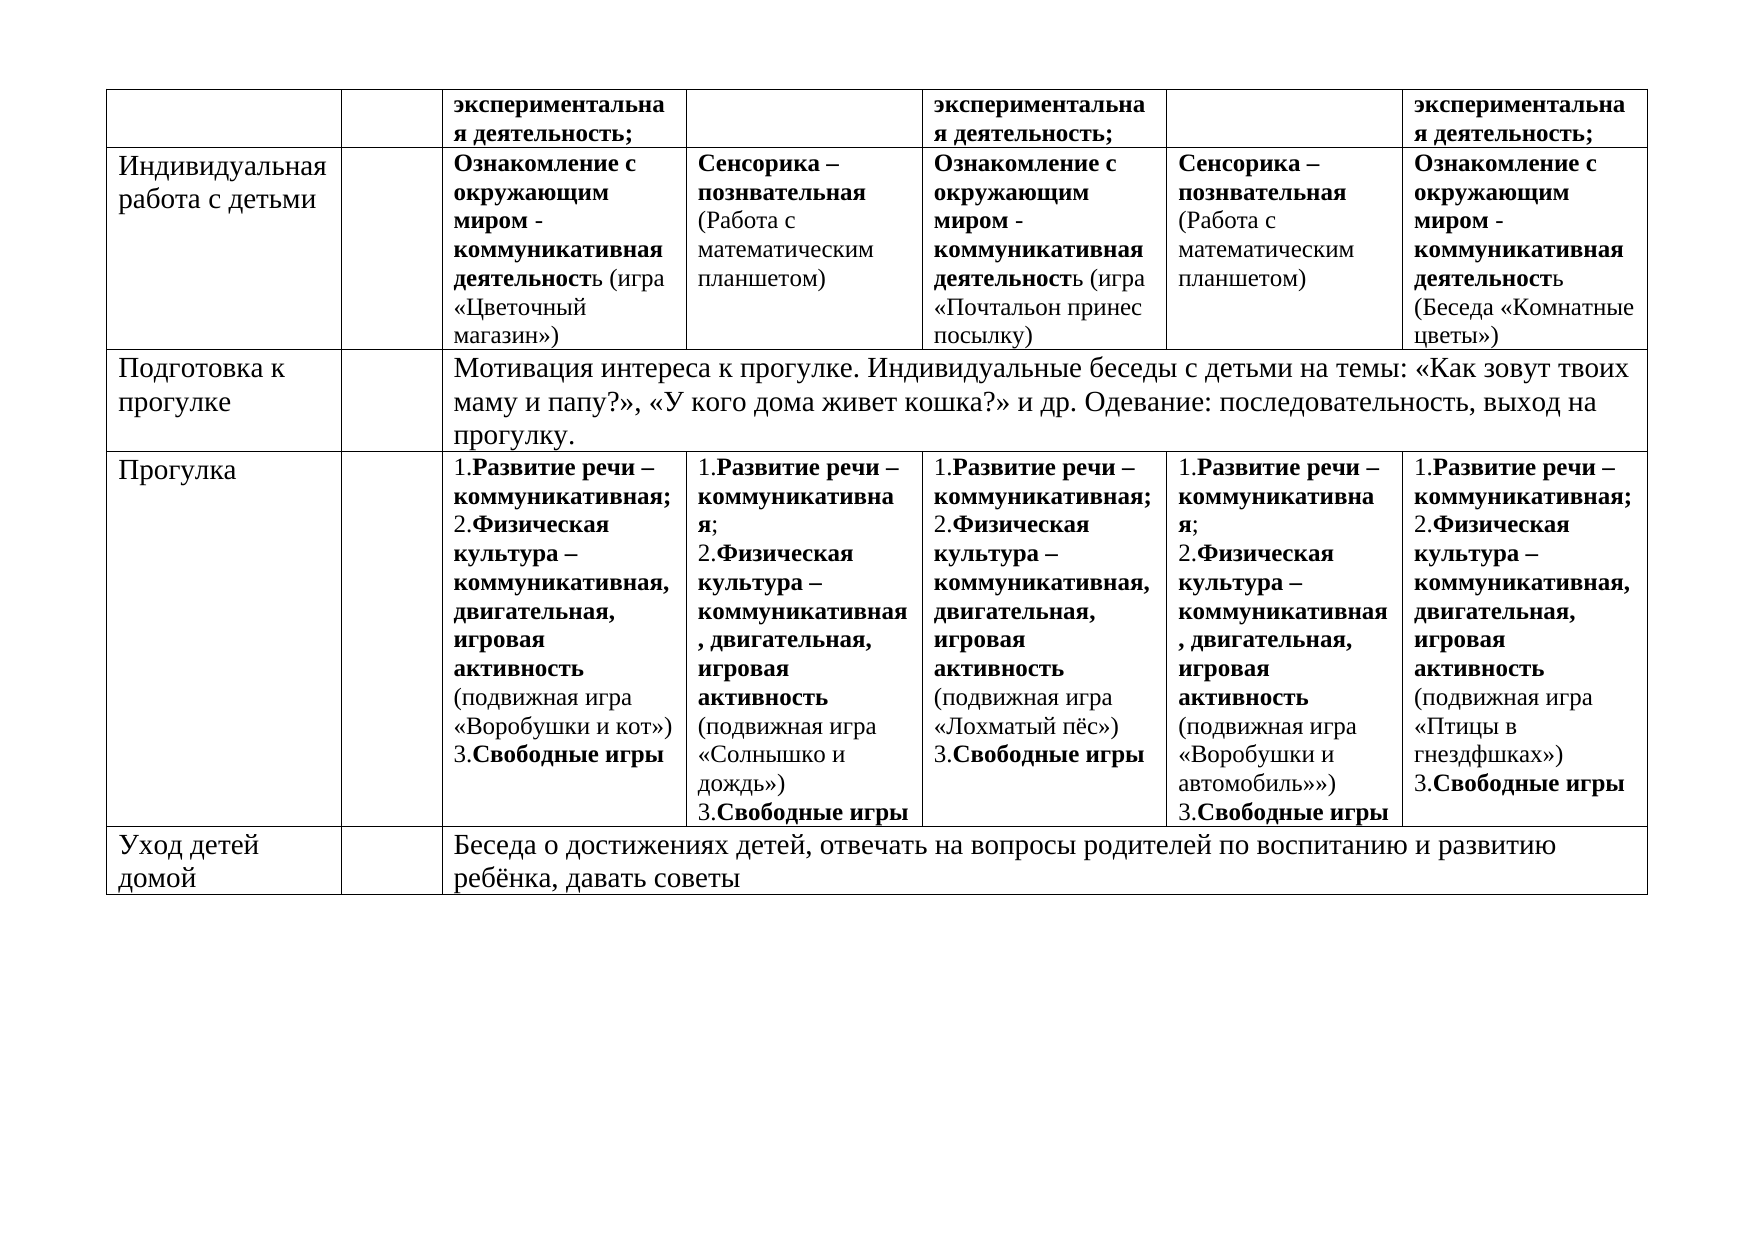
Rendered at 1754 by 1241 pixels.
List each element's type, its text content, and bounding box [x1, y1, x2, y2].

table_cell 1.Развитие речи – коммуникативная; 2.Физическая культура – коммуникативная, двигательная, игровая активность (подвижная игра «Воробушки и автомобиль»») 3.Свободные игры [1167, 452, 1402, 826]
table_cell Уход детей домой [107, 827, 341, 894]
table_cell 1.Развитие речи – коммуникативная; 2.Физическая культура – коммуникативная, двигательная, игровая активность (подвижная игра «Воробушки и кот») 3.Свободные игры [443, 452, 686, 826]
table_cell [342, 148, 442, 349]
table_cell [342, 90, 442, 147]
table_cell 1.Развитие речи – коммуникативная; 2.Физическая культура – коммуникативная, двигательная, игровая активность (подвижная игра «Лохматый пёс») 3.Свободные игры [923, 452, 1166, 826]
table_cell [1403, 90, 1647, 147]
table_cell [1167, 90, 1402, 147]
table_cell Ознакомление с окружающим миром - коммуникативная деятельность (игра «Цветочный магазин») [443, 148, 686, 349]
table_cell [342, 452, 442, 826]
table_cell Мотивация интереса к прогулке. Индивидуальные беседы с детьми на темы: «Как зовут твоих маму и папу?», «У кого дома живет кошка?» и др. Одевание: последовательность, выход на прогулку. [443, 350, 1647, 451]
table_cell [687, 90, 922, 147]
table_cell Беседа о достижениях детей, отвечать на вопросы родителей по воспитанию и развитию ребёнка, давать советы [443, 827, 1647, 894]
table_cell Сенсорика – познвательная (Работа с математическим планшетом) [1167, 148, 1402, 349]
table_cell Подготовка к прогулке [107, 350, 341, 451]
table_cell 1.Развитие речи – коммуникативная; 2.Физическая культура – коммуникативная, двигательная, игровая активность (подвижная игра «Солнышко и дождь») 3.Свободные игры [687, 452, 922, 826]
table_cell 1.Развитие речи – коммуникативная; 2.Физическая культура – коммуникативная, двигательная, игровая активность (подвижная игра «Птицы в гнездфшках») 3.Свободные игры [1403, 452, 1647, 826]
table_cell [107, 90, 341, 147]
table_cell [342, 350, 442, 451]
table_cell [443, 90, 686, 147]
table_cell Прогулка [107, 452, 341, 826]
table_cell Сенсорика – познвательная (Работа с математическим планшетом) [687, 148, 922, 349]
table_cell Ознакомление с окружающим миром - коммуникативная деятельность (игра «Почтальон принес посылку) [923, 148, 1166, 349]
table_cell Индивидуальная работа с детьми [107, 148, 341, 349]
table_cell [342, 827, 442, 894]
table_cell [923, 90, 1166, 147]
table_cell Ознакомление с окружающим миром - коммуникативная деятельность (Беседа «Комнатные цветы») [1403, 148, 1647, 349]
